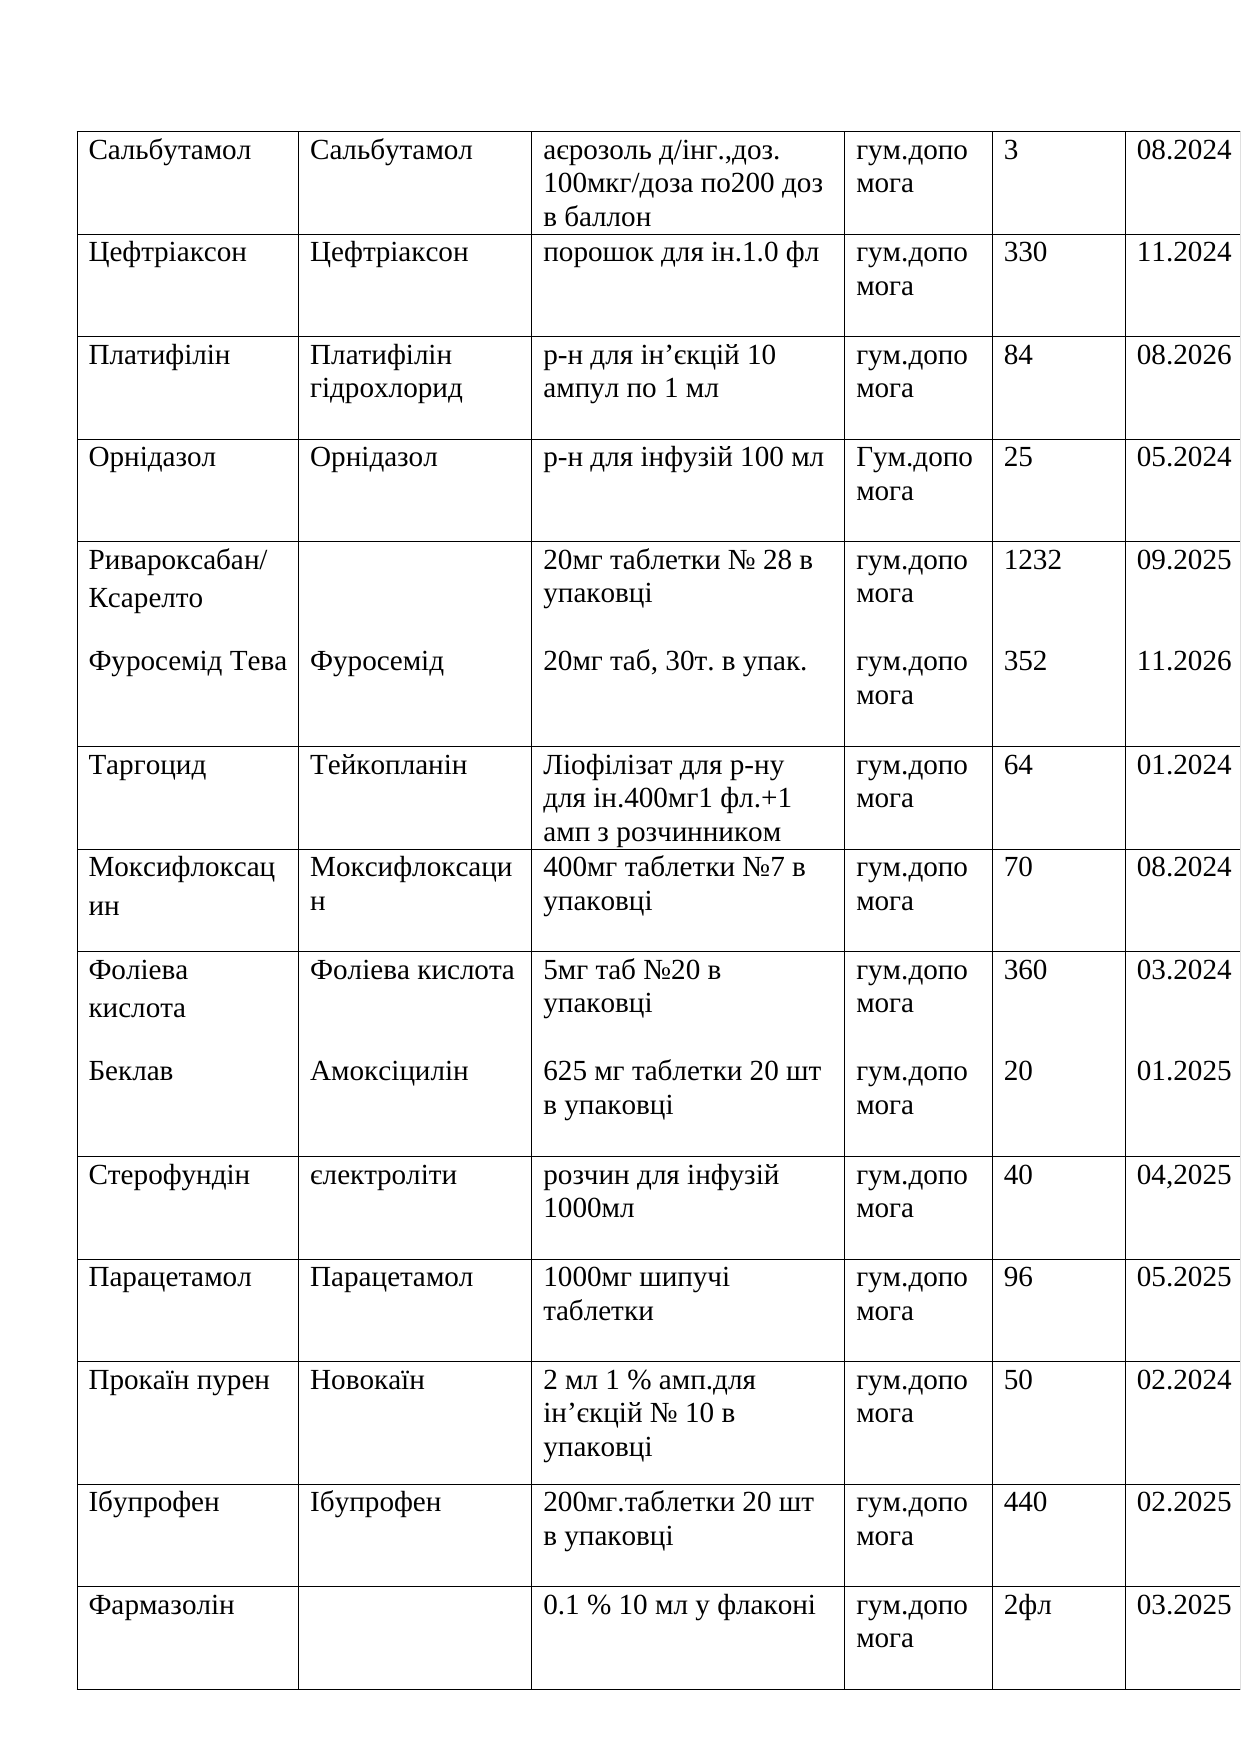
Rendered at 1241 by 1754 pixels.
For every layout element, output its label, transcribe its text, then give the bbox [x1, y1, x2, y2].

table_cell Ліофілізат для р-ну для ін.400мг1 фл.+1 амп з розчинником [532, 747, 844, 848]
table_cell гум.допомога [845, 1260, 992, 1361]
table_cell Парацетамол [78, 1260, 298, 1361]
table_cell гум.допомога [845, 850, 992, 951]
table_cell гум.допомога [845, 1054, 992, 1156]
table_cell 352 [993, 644, 1125, 746]
table_cell 2 мл 1 % амп.для ін’єкцій № 10 в упаковці [532, 1362, 844, 1483]
table_cell 03.2024 [1126, 952, 1240, 1053]
table_cell 625 мг таблетки 20 шт в упаковці [532, 1054, 844, 1156]
table_cell 03.2025 [1126, 1587, 1240, 1688]
table_cell гум.допомога [845, 1485, 992, 1586]
table_cell 70 [993, 850, 1125, 951]
table_cell Фоліева кислота [78, 952, 298, 1053]
table_cell Фармазолін [78, 1587, 298, 1688]
table_cell 08.2024 [1126, 850, 1240, 951]
table_cell 84 [993, 337, 1125, 438]
table_cell Новокаїн [299, 1362, 531, 1483]
table_cell [299, 542, 531, 643]
table_cell 360 [993, 952, 1125, 1053]
table_cell 20мг таблетки № 28 в упаковці [532, 542, 844, 643]
table_cell 200мг.таблетки 20 шт в упаковці [532, 1485, 844, 1586]
table_cell Амоксіцилін [299, 1054, 531, 1156]
table_cell Ривароксабан/Ксарелто [78, 542, 298, 643]
table_cell 02.2024 [1126, 1362, 1240, 1483]
table_cell 09.2025 [1126, 542, 1240, 643]
table_cell гум.допомога [845, 1157, 992, 1258]
table_cell 5мг таб №20 в упаковці [532, 952, 844, 1053]
table_cell гум.допомога [845, 1587, 992, 1688]
table_cell 3 [993, 132, 1125, 233]
table_cell 11.2024 [1126, 235, 1240, 336]
table_cell 1000мг шипучі таблетки [532, 1260, 844, 1361]
table_cell 08.2024 [1126, 132, 1240, 233]
table_cell Тейкопланін [299, 747, 531, 848]
table_cell 11.2026 [1126, 644, 1240, 746]
table_cell 01.2024 [1126, 747, 1240, 848]
table_cell [299, 1587, 531, 1688]
table_cell 08.2026 [1126, 337, 1240, 438]
table_cell Сальбутамол [78, 132, 298, 233]
table_cell 20мг таб, 30т. в упак. [532, 644, 844, 746]
table_cell 04,2025 [1126, 1157, 1240, 1258]
table_cell 64 [993, 747, 1125, 848]
table_cell гум.допомога [845, 132, 992, 233]
table_cell 05.2024 [1126, 440, 1240, 541]
table_cell 400мг таблетки №7 в упаковці [532, 850, 844, 951]
table_cell 20 [993, 1054, 1125, 1156]
table_cell 01.2025 [1126, 1054, 1240, 1156]
table_cell 25 [993, 440, 1125, 541]
table_cell Гум.допомога [845, 440, 992, 541]
table_cell порошок для ін.1.0 фл [532, 235, 844, 336]
table_cell 440 [993, 1485, 1125, 1586]
table_cell Ібупрофен [299, 1485, 531, 1586]
table_cell Таргоцид [78, 747, 298, 848]
table_cell 40 [993, 1157, 1125, 1258]
table_cell Фоліева кислота [299, 952, 531, 1053]
table_cell Сальбутамол [299, 132, 531, 233]
table_cell гум.допомога [845, 542, 992, 643]
table_cell 02.2025 [1126, 1485, 1240, 1586]
table_cell Платифілін [78, 337, 298, 438]
table_cell гум.допомога [845, 1362, 992, 1483]
table_cell єлектроліти [299, 1157, 531, 1258]
table_cell Парацетамол [299, 1260, 531, 1361]
table_cell 330 [993, 235, 1125, 336]
table_cell Ібупрофен [78, 1485, 298, 1586]
table_cell Беклав [78, 1054, 298, 1156]
table_cell Цефтріаксон [78, 235, 298, 336]
table_cell Стерофундін [78, 1157, 298, 1258]
table_cell Фуросемід Тева [78, 644, 298, 746]
table_cell 1232 [993, 542, 1125, 643]
table_cell Прокаїн пурен [78, 1362, 298, 1483]
table_cell гум.допомога [845, 644, 992, 746]
table_cell Платифілін гідрохлорид [299, 337, 531, 438]
table_cell гум.допомога [845, 747, 992, 848]
table_cell р-н для ін’єкцій 10 ампул по 1 мл [532, 337, 844, 438]
table_cell 96 [993, 1260, 1125, 1361]
table_cell Цефтріаксон [299, 235, 531, 336]
table_cell гум.допомога [845, 952, 992, 1053]
table_cell аєрозоль д/інг.,доз. 100мкг/доза по200 доз в баллон [532, 132, 844, 233]
table_cell 2фл [993, 1587, 1125, 1688]
table_cell Фуросемід [299, 644, 531, 746]
table_cell р-н для інфузій 100 мл [532, 440, 844, 541]
table_cell 0.1 % 10 мл у флаконі [532, 1587, 844, 1688]
table_cell Моксифлоксацин [299, 850, 531, 951]
table_cell гум.допомога [845, 235, 992, 336]
table_cell 05.2025 [1126, 1260, 1240, 1361]
table_cell Моксифлоксацин [78, 850, 298, 951]
table_cell 50 [993, 1362, 1125, 1483]
table_cell розчин для інфузій 1000мл [532, 1157, 844, 1258]
table_cell Орнідазол [299, 440, 531, 541]
table_cell Орнідазол [78, 440, 298, 541]
table_cell гум.допомога [845, 337, 992, 438]
